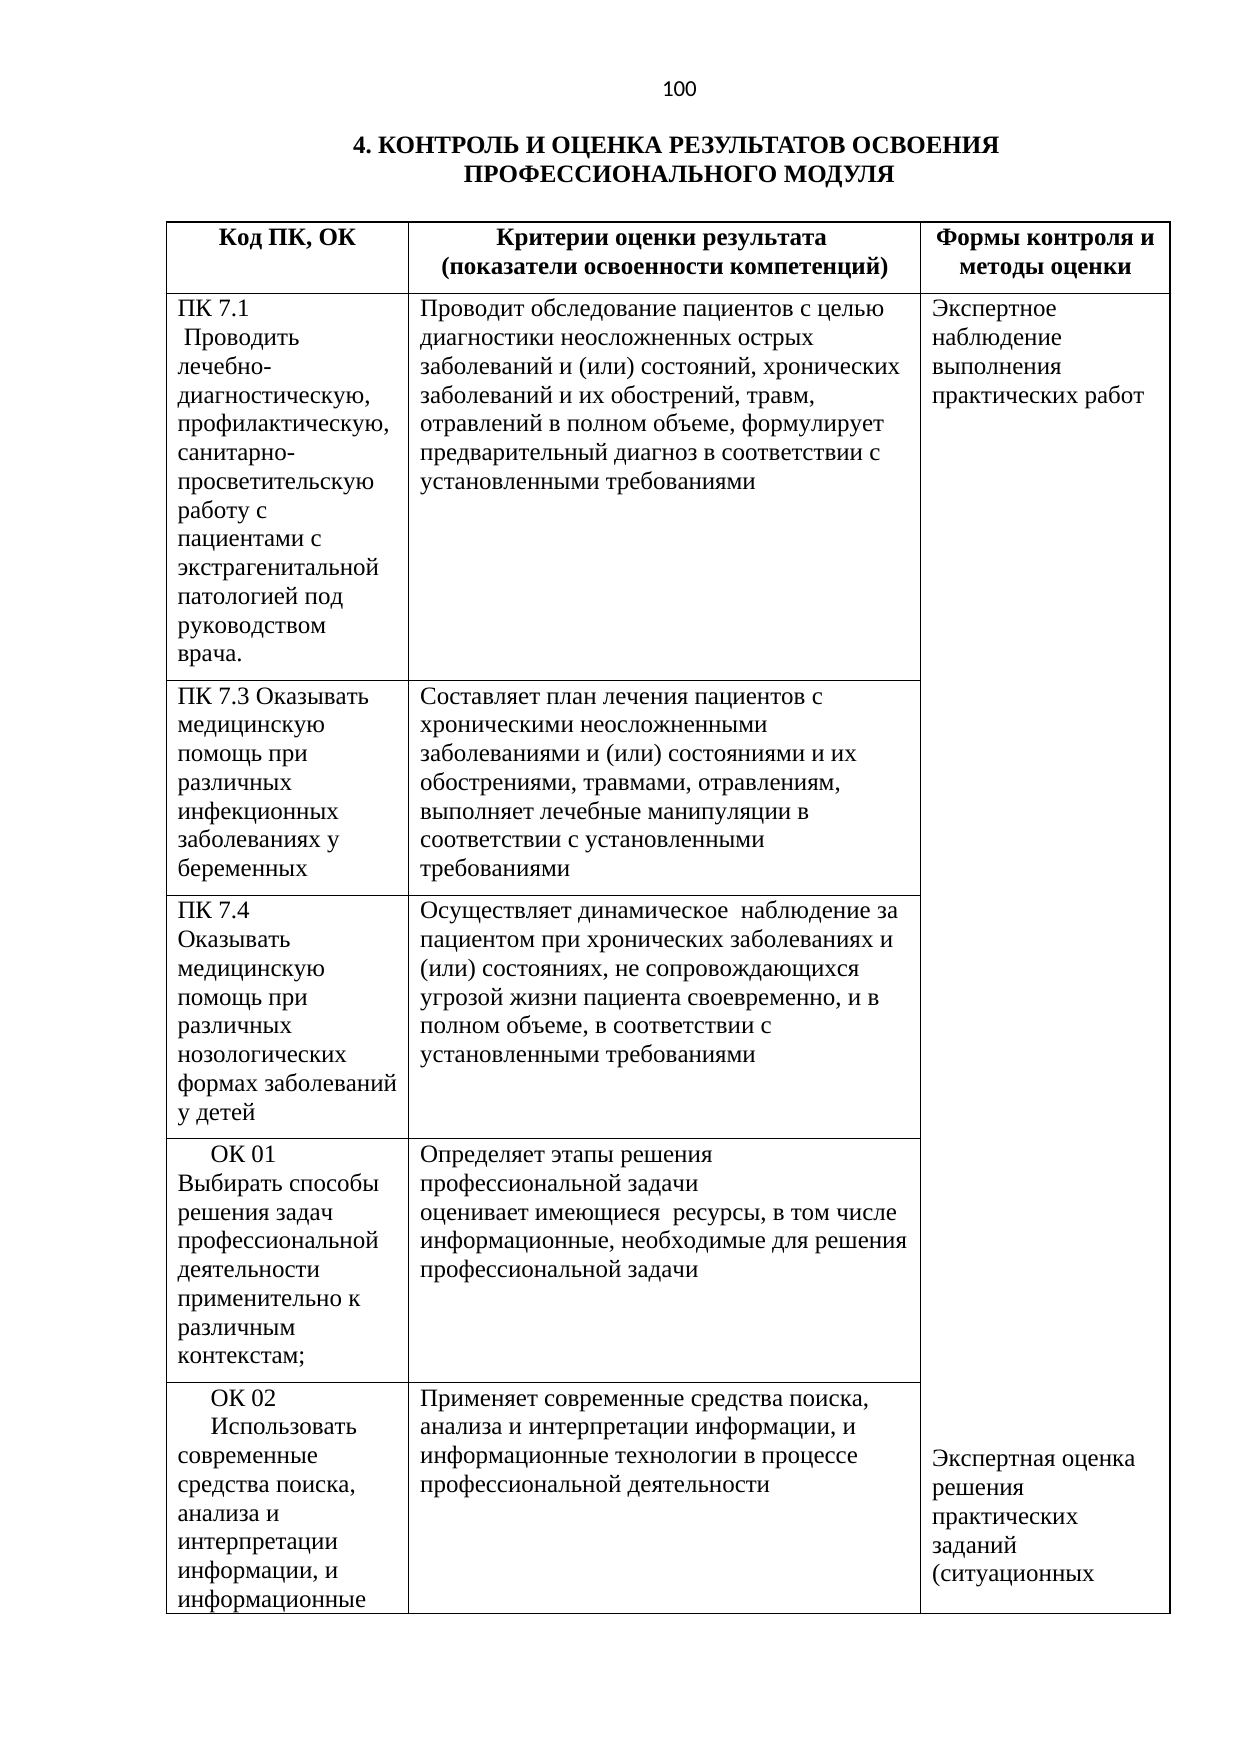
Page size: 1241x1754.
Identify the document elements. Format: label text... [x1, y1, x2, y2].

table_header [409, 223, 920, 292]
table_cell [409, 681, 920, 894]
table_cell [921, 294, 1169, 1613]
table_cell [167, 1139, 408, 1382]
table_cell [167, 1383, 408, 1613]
text 4. Контроль и оценка результатов освоения профессионального модуля [177, 130, 1181, 187]
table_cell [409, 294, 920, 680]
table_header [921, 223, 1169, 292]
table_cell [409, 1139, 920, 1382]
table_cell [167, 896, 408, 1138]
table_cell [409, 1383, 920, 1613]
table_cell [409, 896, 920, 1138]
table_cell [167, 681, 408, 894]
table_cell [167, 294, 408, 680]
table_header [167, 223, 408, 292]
